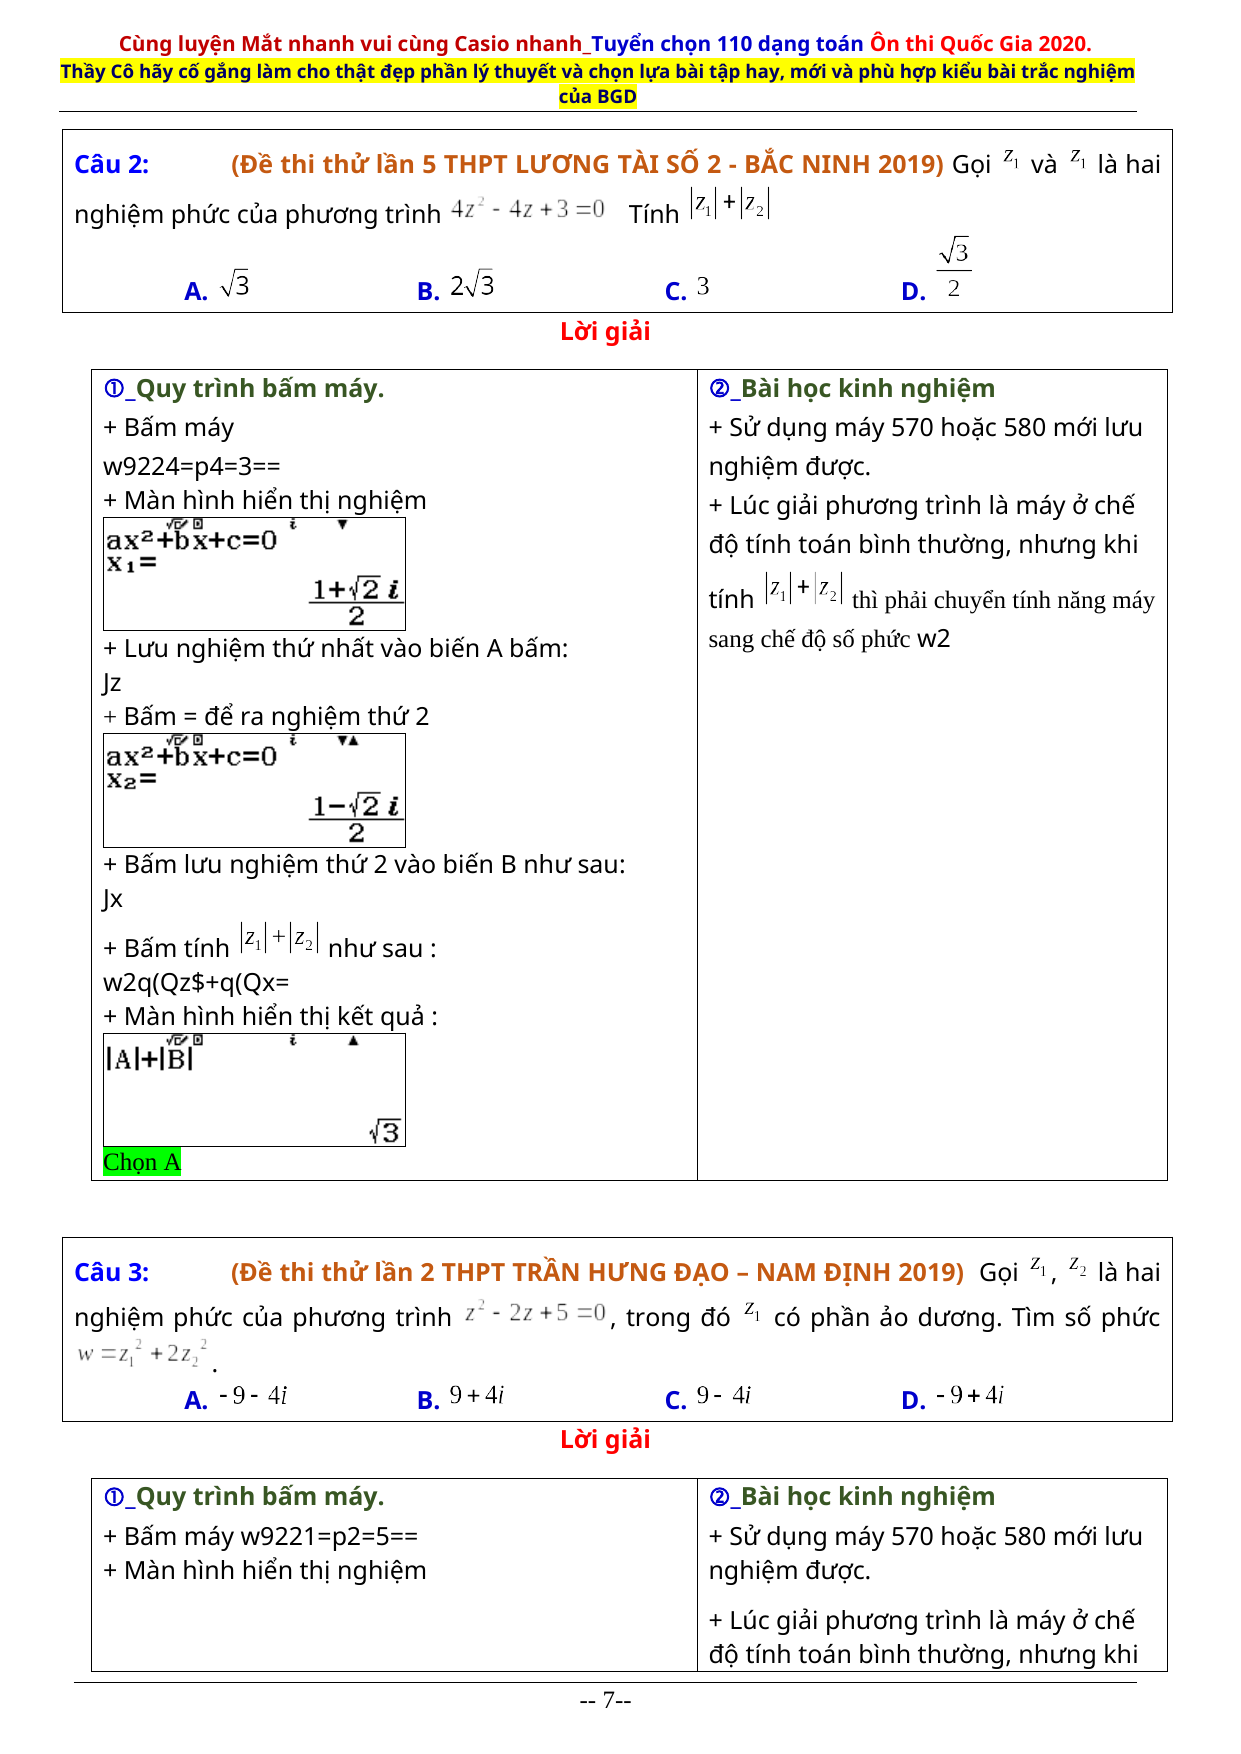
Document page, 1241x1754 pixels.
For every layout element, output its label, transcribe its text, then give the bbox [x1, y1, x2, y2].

picture [104, 1034, 405, 1146]
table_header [92, 1479, 697, 1671]
table_header _Quy trình bấm máy. + Bấm máy w9224=p4=3== + Màn hình hiển thị nghiệm + Lưu nghiệm thứ nhất vào biến A bấm: Jz + Bấm = để ra nghiệm thứ 2 + Bấm lưu nghiệm thứ 2 vào biến B như sau: Jx + Bấm tính như sau : w2q(Qz$+q(Qx= + Màn hình hiển thị kết quả : Chọn A [92, 370, 697, 1180]
table_header Câu 3: (Đề thi thử lần 2 THPT TRẦN HƯNG ĐẠO – NAM ĐỊNH 2019) Gọi , là hai nghiệm phức của phương trình , trong đó có phần ảo dương. Tìm số phức . A. B. C. D. [63, 1238, 1172, 1421]
text Lời giải [74, 1422, 1137, 1456]
picture [104, 518, 405, 630]
text Lời giải [74, 313, 1137, 347]
picture [104, 734, 405, 847]
table_header Câu 2: (Đề thi thử lần 5 THPT LƯƠNG TÀI SỐ 2 - BẮC NINH 2019) Gọi và là hai nghiệm phức của phương trình Tính A. B. C. D. [63, 130, 1172, 312]
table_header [698, 1479, 1167, 1671]
